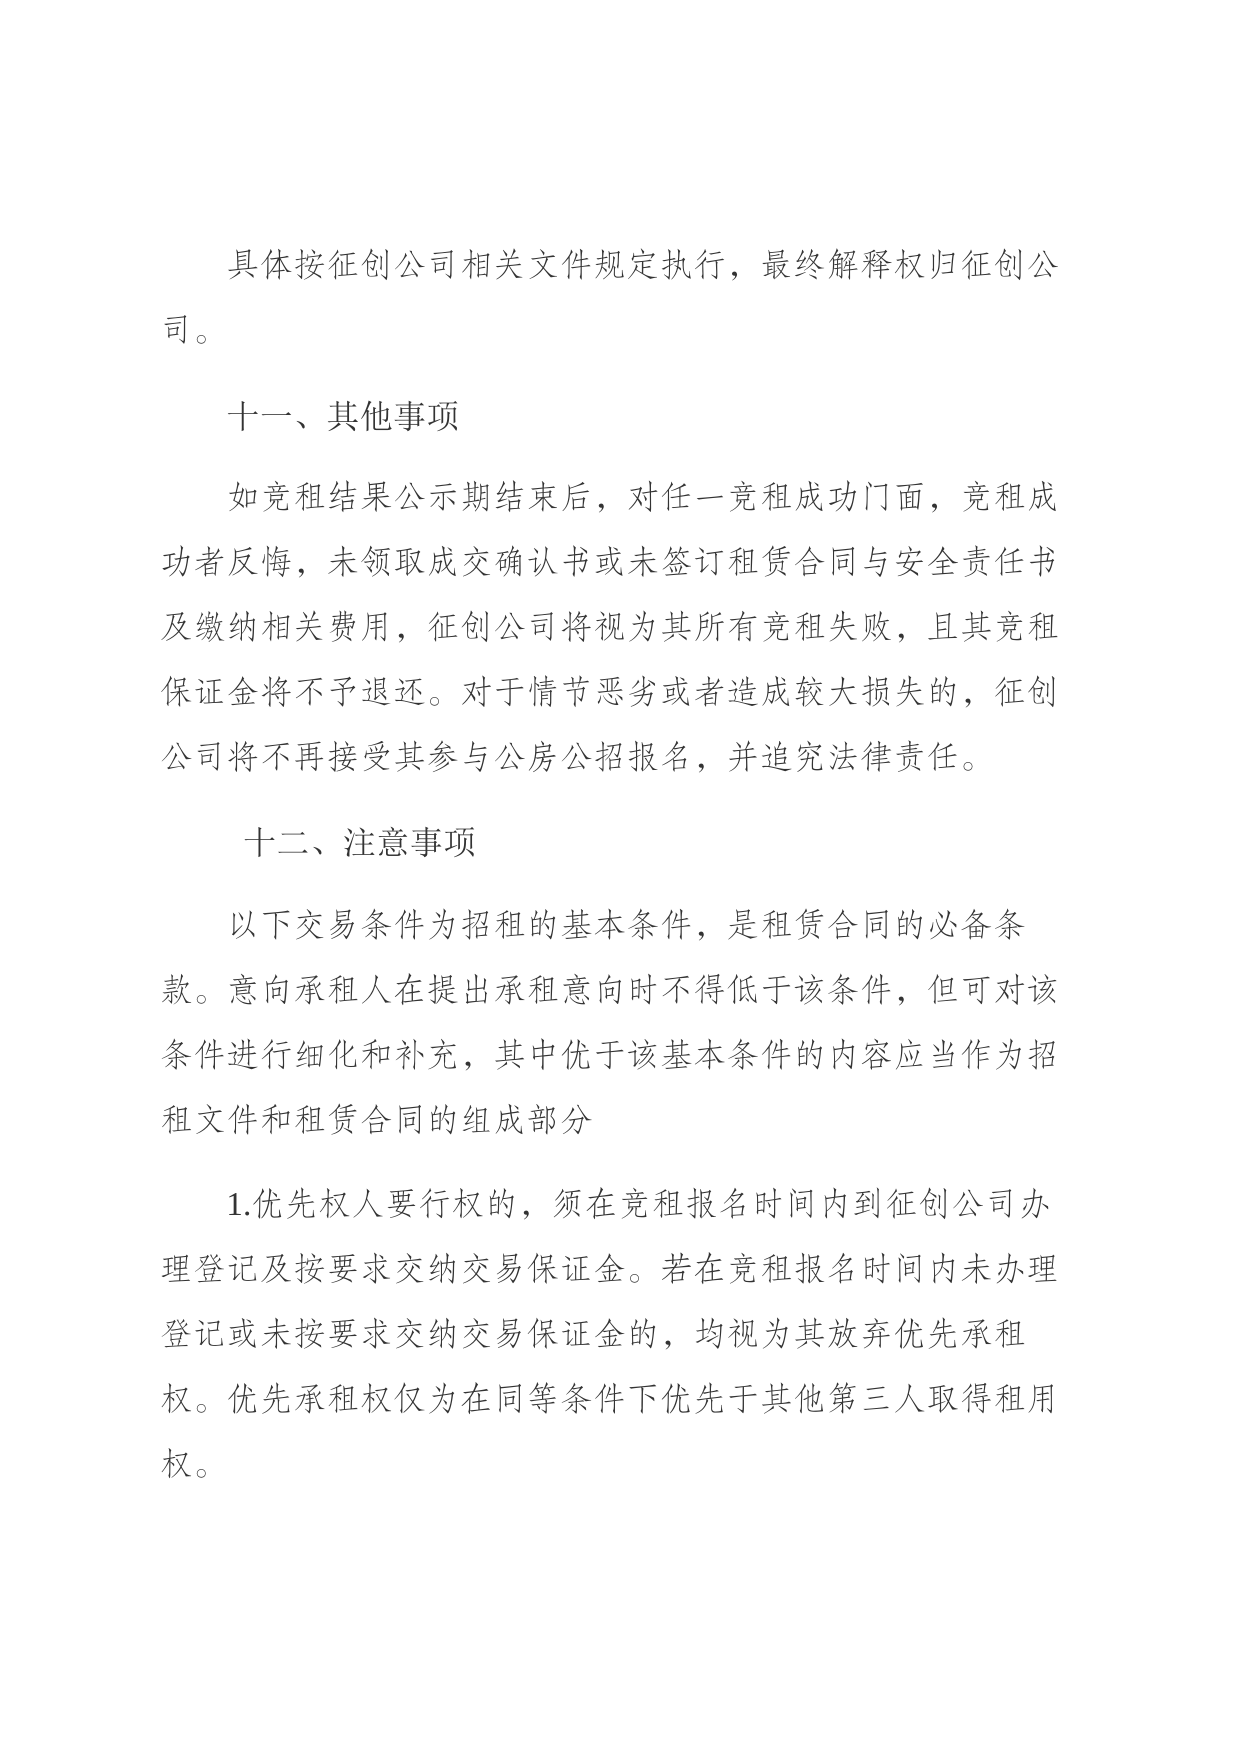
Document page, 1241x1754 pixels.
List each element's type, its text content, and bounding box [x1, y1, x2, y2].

text 具体按征创公司相关文件规定执行，最终解释权归征创公司。 [159, 233, 1081, 363]
text 十一、其他事项 [159, 382, 1081, 447]
text 以下交易条件为招租的基本条件，是租赁合同的必备条款。意向承租人在提出承租意向时不得低于该条件，但可对该条件进行细化和补充，其中优于该基本条件的内容应当作为招租文件和租赁合同的组成部分 [159, 893, 1081, 1153]
text 如竞租结果公示期结束后，对任一竞租成功门面，竞租成功者反悔，未领取成交确认书或未签订租赁合同与安全责任书及缴纳相关费用，征创公司将视为其所有竞租失败，且其竞租保证金将不予退还。对于情节恶劣或者造成较大损失的，征创公司将不再接受其参与公房公招报名，并追究法律责任。 [159, 465, 1081, 790]
text 十二、注意事项 [159, 809, 1081, 874]
text 1.优先权人要行权的，须在竞租报名时间内到征创公司办理登记及按要求交纳交易保证金。若在竞租报名时间内未办理登记或未按要求交纳交易保证金的，均视为其放弃优先承租权。优先承租权仅为在同等条件下优先于其他第三人取得租用权。 [159, 1172, 1081, 1497]
